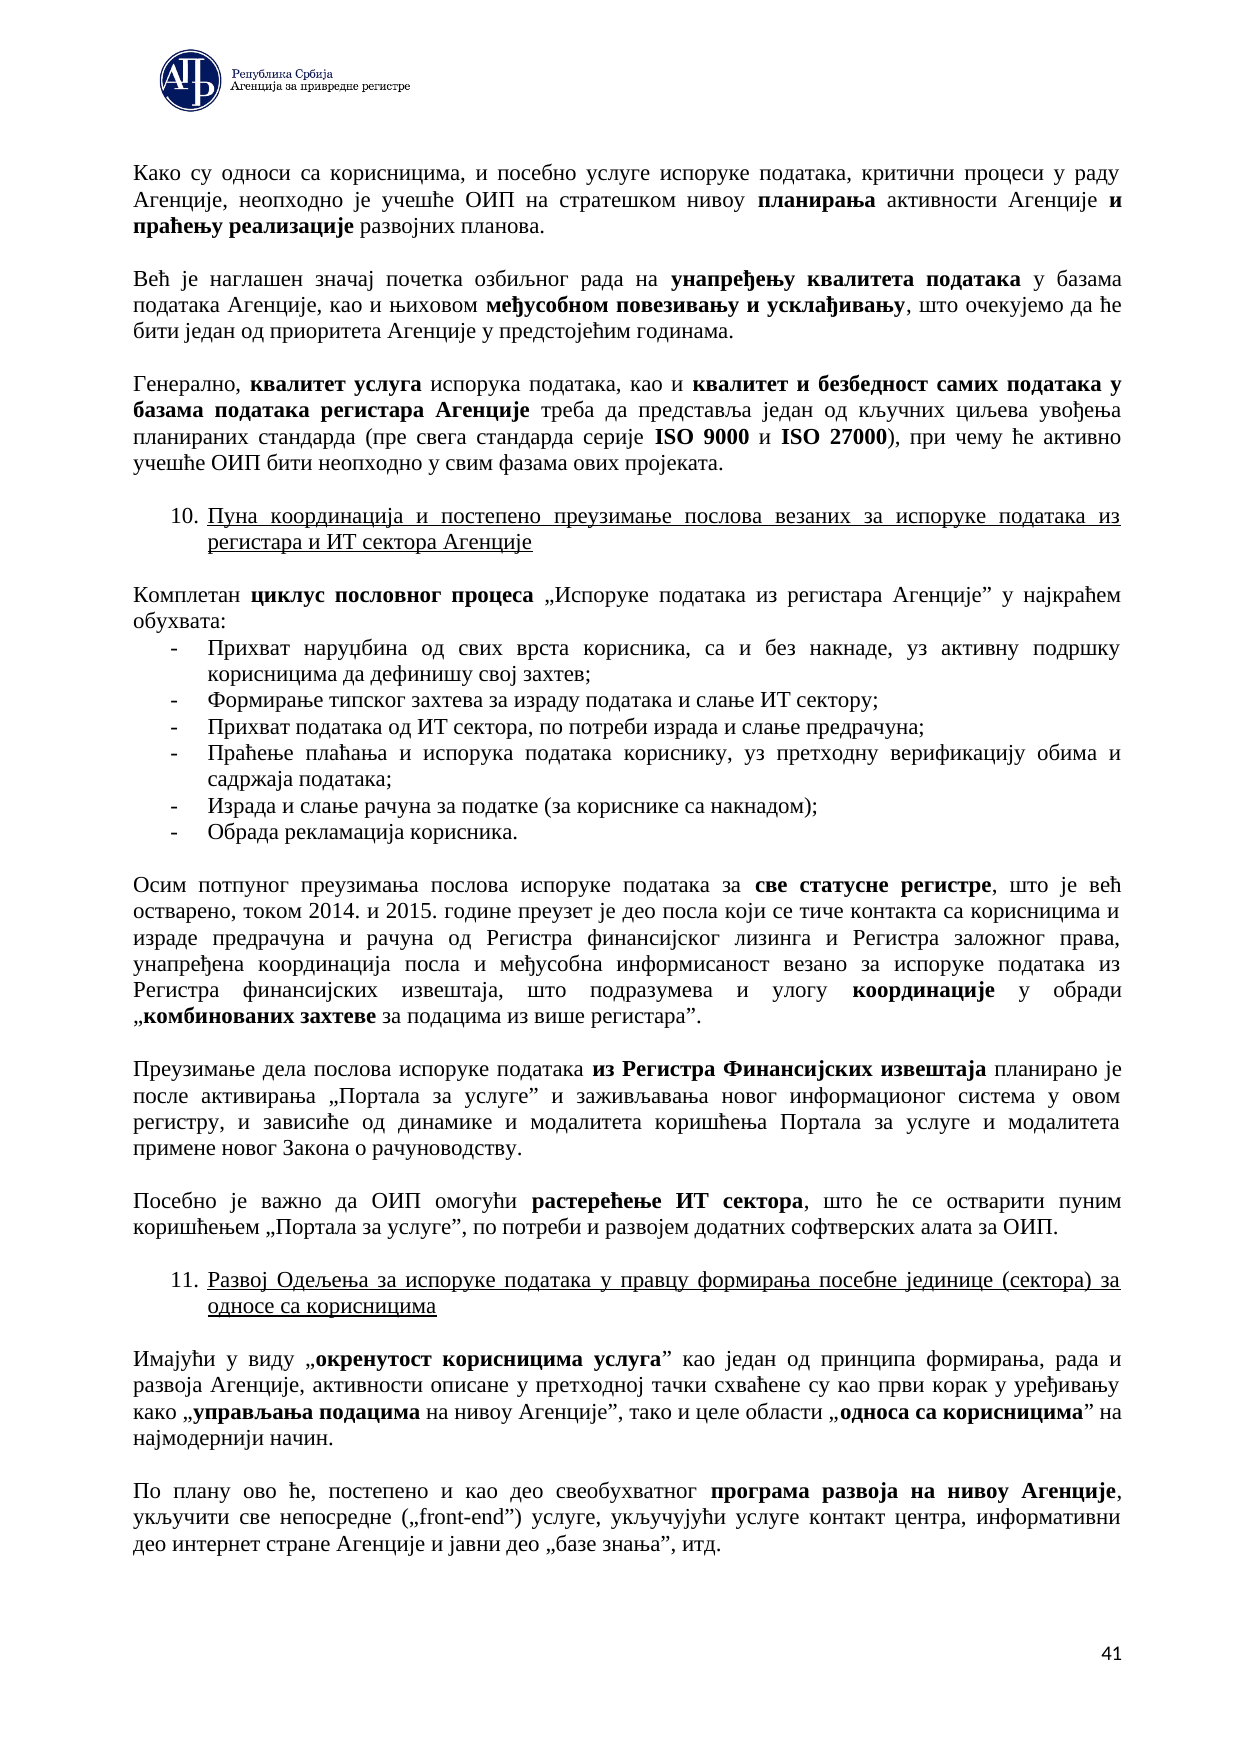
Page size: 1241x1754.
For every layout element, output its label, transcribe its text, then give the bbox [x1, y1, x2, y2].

text По плану ово ће, постепено и као део свеобухватног програма развоја на нивоу Агенције, укључити све непосредне („front-end”) услуге, укључујући услуге контакт центра, информативни део интернет стране Агенције и јавни део „базе знања”, итд. [133, 1477, 1122, 1556]
text Осим потпуног преузимања послова испоруке података за све статусне регистре, што је већ остварено, током 2014. и 2015. године преузет је део посла који се тиче контакта са корисницима и израде предрачуна и рачуна од Регистра финансијског лизинга и Регистра заложног права, унапређена координација посла и међусобна информисаност везано за испоруке података из Регистра финансијских извештаја, што подразумева и улогу координације у обради „комбинованих захтеве за подацима из више регистара”. [133, 871, 1122, 1029]
text Преузимање дела послова испоруке података из Регистра Финансијских извештаја планирано је после активирања „Портала за услуге” и заживљавања новог информационог система у овом регистру, и зависиће од динамике и модалитета коришћења Портала за услуге и модалитета примене новог Закона о рачуноводству. [133, 1055, 1122, 1161]
text Посебно је важно да ОИП омогући растерећење ИТ сектора, што ће се остварити пуним коришћењем „Портала за услуге”, по потреби и развојем додатних софтверских алата за ОИП. [133, 1187, 1122, 1240]
list Пуна координација и постепено преузимање послова везаних за испоруке података из регистара и ИТ сектора Агенције [170, 502, 1122, 554]
text Већ је наглашен значај почетка озбиљног рада на унапређењу квалитета података у базама података Агенције, као и њиховом међусобном повезивању и усклађивању, што очекујемо да ће бити један од приоритета Агенције у предстојећим годинама. [133, 265, 1122, 344]
picture [156, 45, 412, 115]
text Како су односи са корисницима, и посебно услуге испоруке података, критични процеси у раду Агенције, неопходно је учешће ОИП на стратешком нивоу планирања активности Агенције и праћењу реализације развојних планова. [133, 159, 1122, 238]
list Обрада рекламација корисника. [170, 818, 1122, 844]
list Формирање типског захтева за израду података и слање ИТ сектору; [170, 686, 1122, 713]
text Генерално, квалитет услуга испорука података, као и квалитет и безбедност самих података у базама података регистара Агенције треба да представља један од кључних циљева увођења планираних стандарда (пре свега стандарда серије ISO 9000 и ISO 27000), при чему ће активно учешће ОИП бити неопходно у свим фазама ових пројеката. [133, 370, 1122, 476]
list Праћење плаћања и испорука података кориснику, уз претходну верификацију обима и садржаја података; [170, 739, 1122, 792]
text Комплетан циклус пословног процеса „Испоруке података из регистара Агенције” у најкраћем обухвата: [133, 581, 1122, 634]
text Имајући у виду „окренутост корисницима услуга” као један од принципа формирања, рада и развоја Агенције, активности описане у претходној тачки схваћене су као први корак у уређивању како „управљања подацима на нивоу Агенције”, тако и целе области „односа са корисницима” на најмодернији начин. [133, 1345, 1122, 1451]
list Развој Одељења за испоруке података у правцу формирања посебне јединице (сектора) за односе са корисницима [170, 1266, 1122, 1319]
list Израда и слање рачуна за податке (за кориснике са накнадом); [170, 792, 1122, 818]
list Прихват наруџбина од свих врста корисника, са и без накнаде, уз активну подршку корисницима да дефинишу свој захтев; [170, 634, 1122, 686]
list Прихват података од ИТ сектора, по потреби израда и слање предрачуна; [170, 713, 1122, 739]
